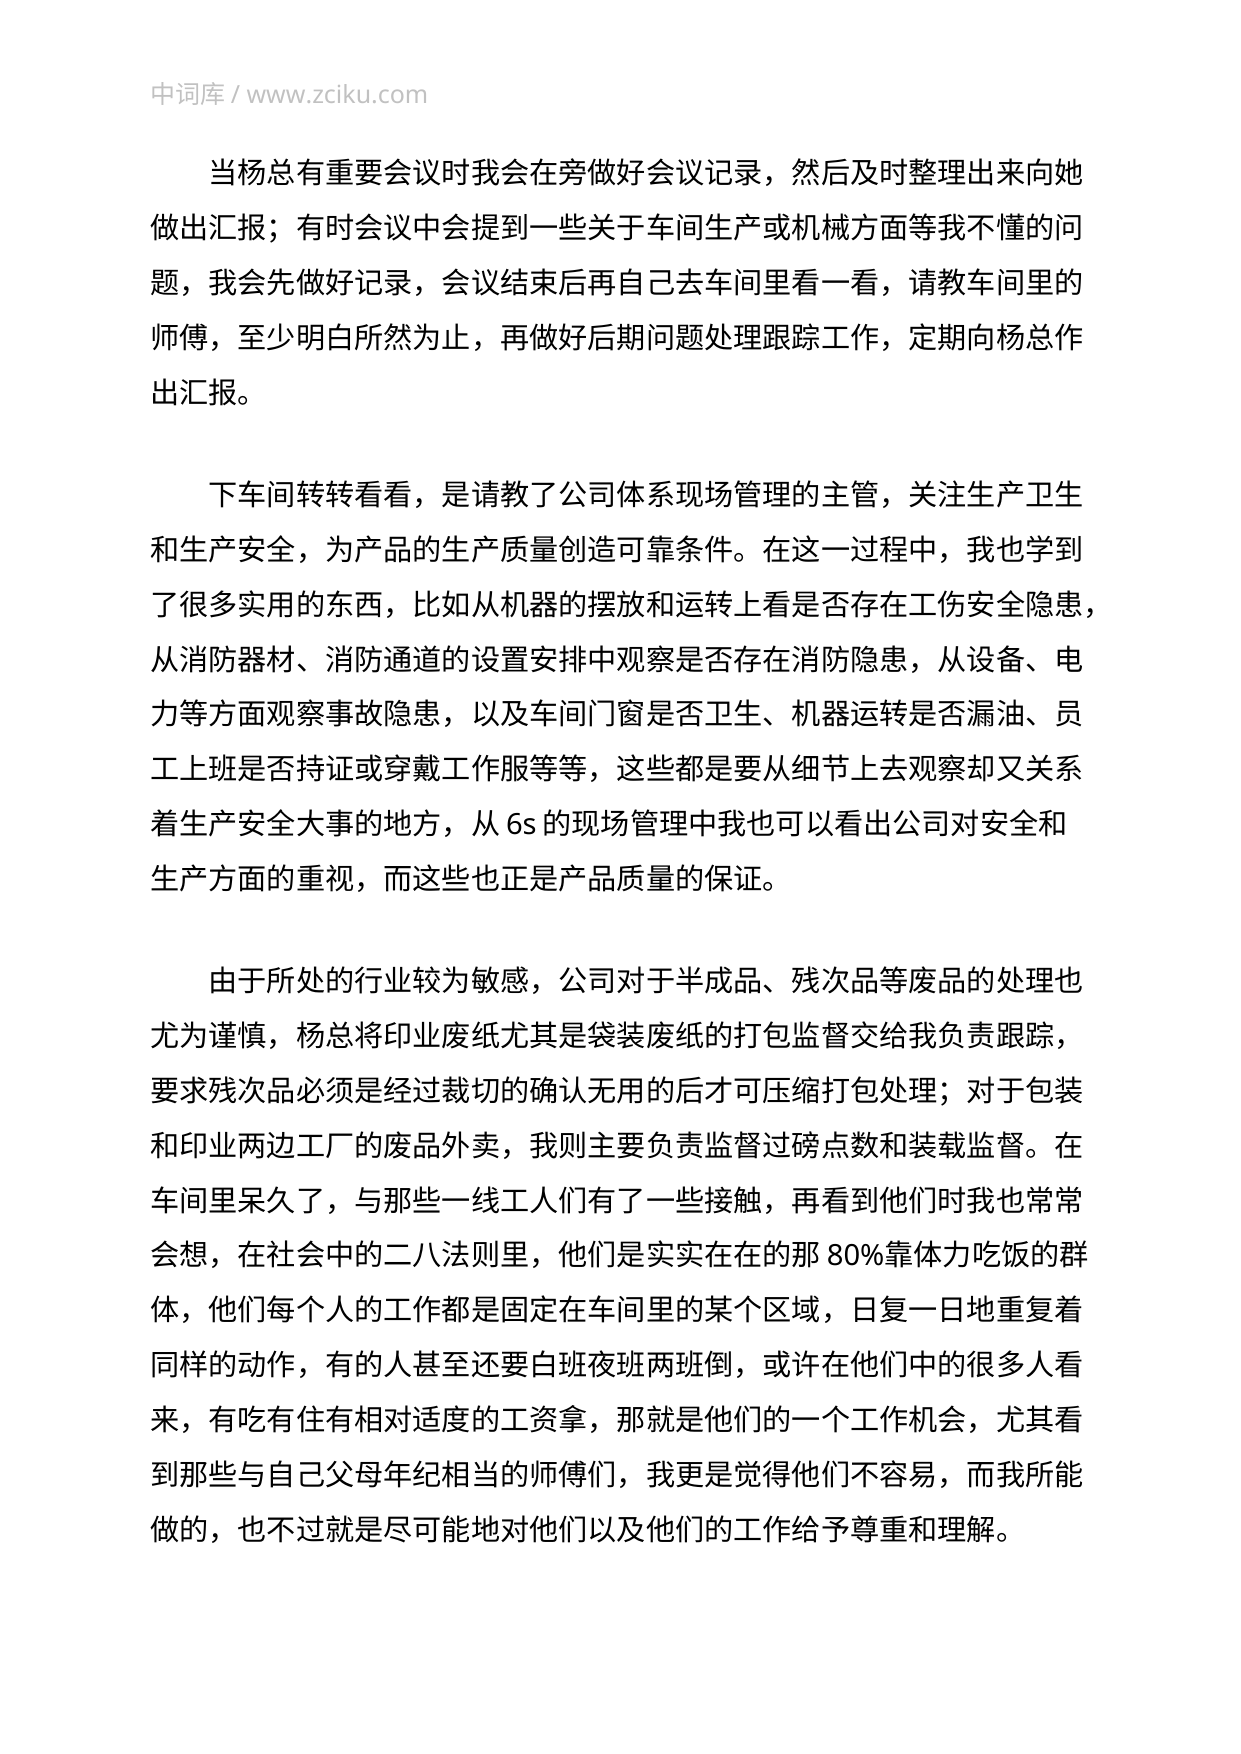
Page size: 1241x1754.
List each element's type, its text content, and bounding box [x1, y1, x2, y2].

text 由于所处的行业较为敏感，公司对于半成品、残次品等废品的处理也尤为谨慎，杨总将印业废纸尤其是袋装废纸的打包监督交给我负责跟踪，要求残次品必须是经过裁切的确认无用的后才可压缩打包处理；对于包装和印业两边工厂的废品外卖，我则主要负责监督过磅点数和装载监督。在车间里呆久了，与那些一线工人们有了一些接触，再看到他们时我也常常会想，在社会中的二八法则里，他们是实实在在的那80%靠体力吃饭的群体，他们每个人的工作都是固定在车间里的某个区域，日复一日地重复着同样的动作，有的人甚至还要白班夜班两班倒，或许在他们中的很多人看来，有吃有住有相对适度的工资拿，那就是他们的一个工作机会，尤其看到那些与自己父母年纪相当的师傅们，我更是觉得他们不容易，而我所能做的，也不过就是尽可能地对他们以及他们的工作给予尊重和理解。 [150, 957, 1090, 1549]
text 当杨总有重要会议时我会在旁做好会议记录，然后及时整理出来向她做出汇报；有时会议中会提到一些关于车间生产或机械方面等我不懂的问题，我会先做好记录，会议结束后再自己去车间里看一看，请教车间里的师傅，至少明白所然为止，再做好后期问题处理跟踪工作，定期向杨总作出汇报。 [150, 150, 1090, 412]
text 下车间转转看看，是请教了公司体系现场管理的主管，关注生产卫生和生产安全，为产品的生产质量创造可靠条件。在这一过程中，我也学到了很多实用的东西，比如从机器的摆放和运转上看是否存在工伤安全隐患，从消防器材、消防通道的设置安排中观察是否存在消防隐患，从设备、电力等方面观察事故隐患，以及车间门窗是否卫生、机器运转是否漏油、员工上班是否持证或穿戴工作服等等，这些都是要从细节上去观察却又关系着生产安全大事的地方，从6s的现场管理中我也可以看出公司对安全和生产方面的重视，而这些也正是产品质量的保证。 [150, 471, 1090, 898]
